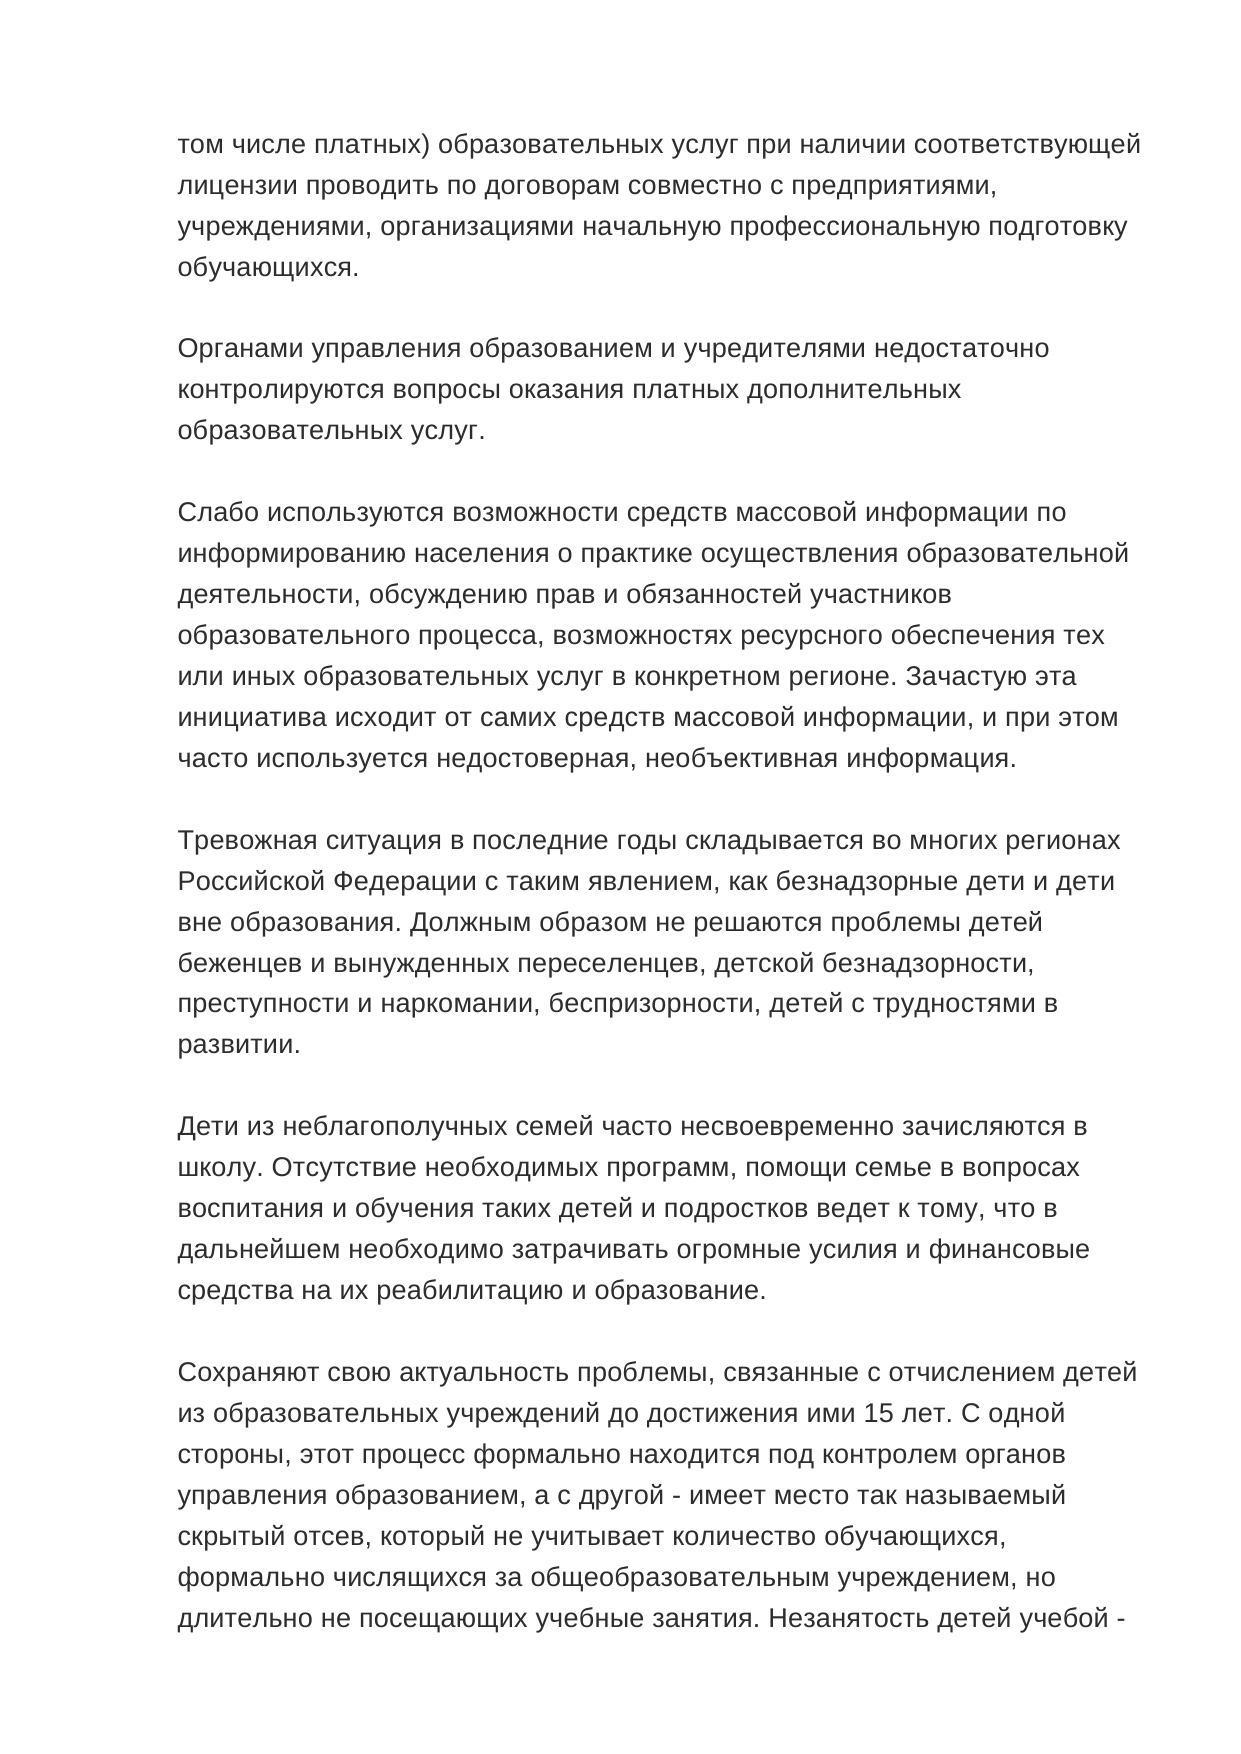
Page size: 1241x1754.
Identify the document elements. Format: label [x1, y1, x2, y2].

text [177, 118, 1152, 1633]
